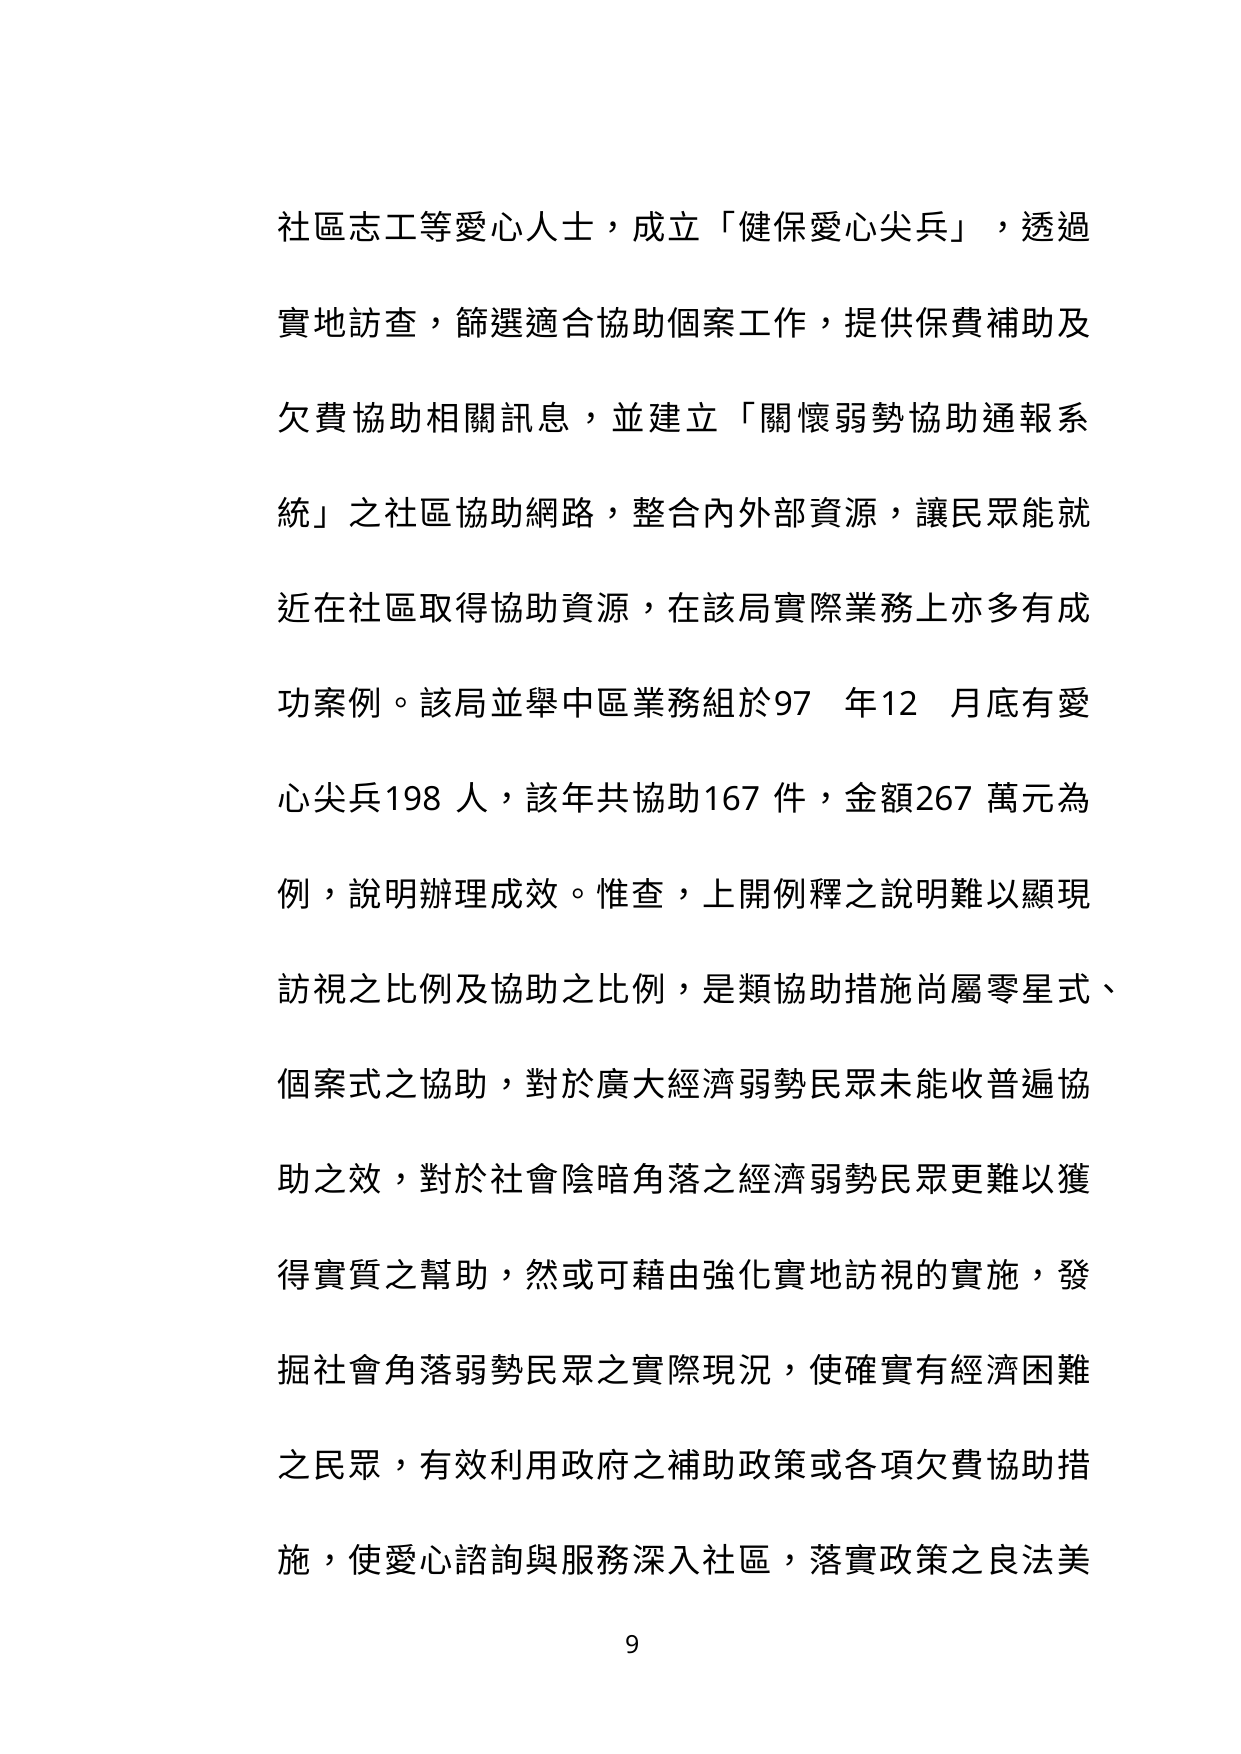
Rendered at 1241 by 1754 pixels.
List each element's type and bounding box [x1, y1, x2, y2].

text [278, 178, 1092, 1606]
